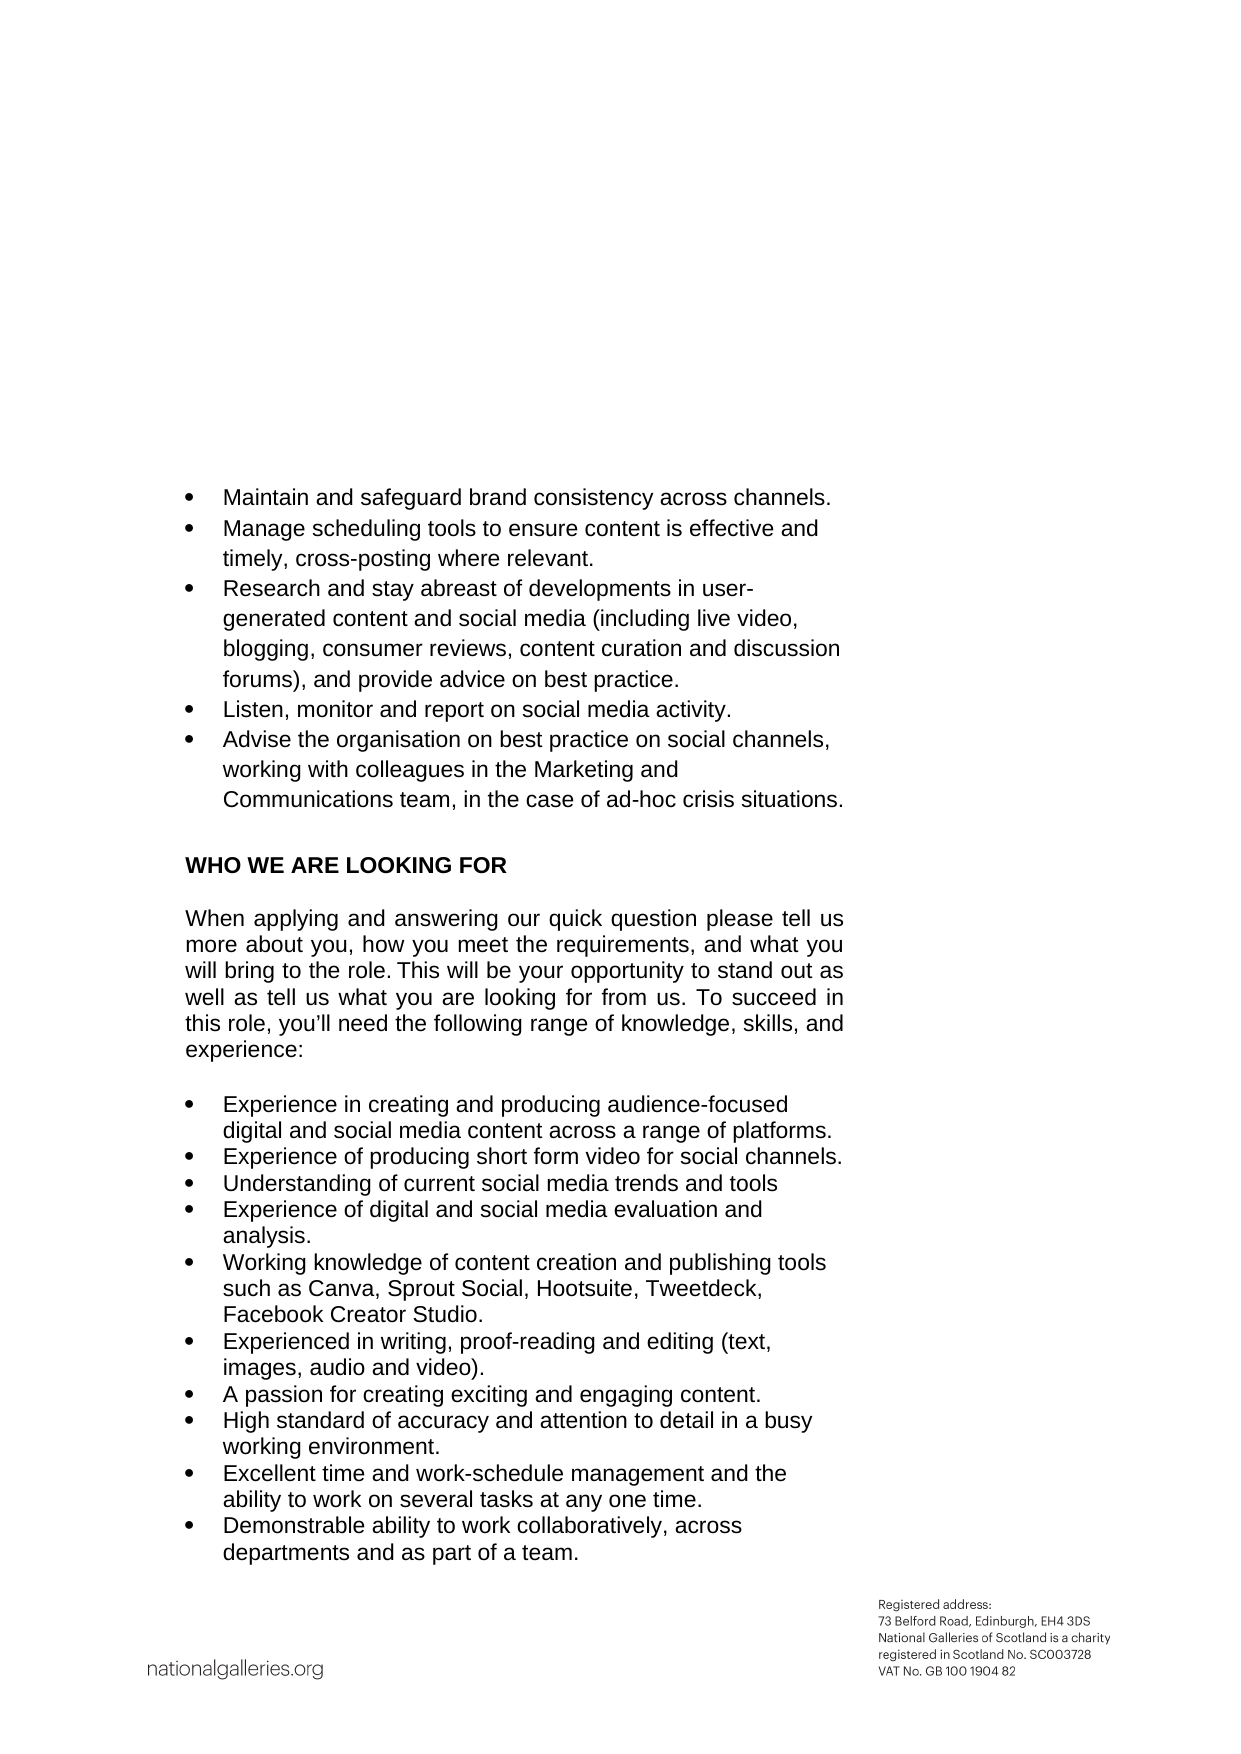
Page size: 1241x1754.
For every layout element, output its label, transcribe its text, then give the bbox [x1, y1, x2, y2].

picture [147, 1598, 1111, 1681]
list Experience of digital and social media evaluation and analysis. [185, 1196, 844, 1249]
list Manage scheduling tools to ensure content is effective and timely, cross-posting where relevant. [185, 514, 844, 571]
list Maintain and safeguard brand consistency across channels. [185, 484, 844, 511]
list Excellent time and work-schedule management and the ability to work on several tasks at any one time. [185, 1459, 844, 1512]
list Advise the organisation on best practice on social channels, working with colleagues in the Marketing and Communications team, in the case of ad-hoc crisis situations. [185, 726, 844, 813]
list Demonstrable ability to work collaboratively, across departments and as part of a team. [185, 1512, 844, 1565]
list Working knowledge of content creation and publishing tools such as Canva, Sprout Social, Hootsuite, Tweetdeck, Facebook Creator Studio. [185, 1249, 844, 1328]
list Experienced in writing, proof-reading and editing (text, images, audio and video). [185, 1328, 844, 1381]
list Experience of producing short form video for social channels. [185, 1143, 844, 1170]
list High standard of accuracy and attention to detail in a busy working environment. [185, 1407, 844, 1459]
list Research and stay abreast of developments in user-generated content and social media (including live video, blogging, consumer reviews, content curation and discussion forums), and provide advice on best practice. [185, 575, 844, 692]
text When applying and answering our quick question please tell us more about you, how you meet the requirements, and what you will bring to the role. This will be your opportunity to stand out as well as tell us what you are looking for from us. To succeed in this role, you’ll need the following range of knowledge, skills, and experience: [185, 904, 844, 1063]
list A passion for creating exciting and engaging content. [185, 1381, 844, 1407]
list Experience in creating and producing audience-focused digital and social media content across a range of platforms. [185, 1091, 844, 1143]
list Listen, monitor and report on social media activity. [185, 696, 844, 722]
list Understanding of current social media trends and tools [185, 1170, 844, 1196]
text WHO WE ARE LOOKING FOR [185, 852, 844, 878]
